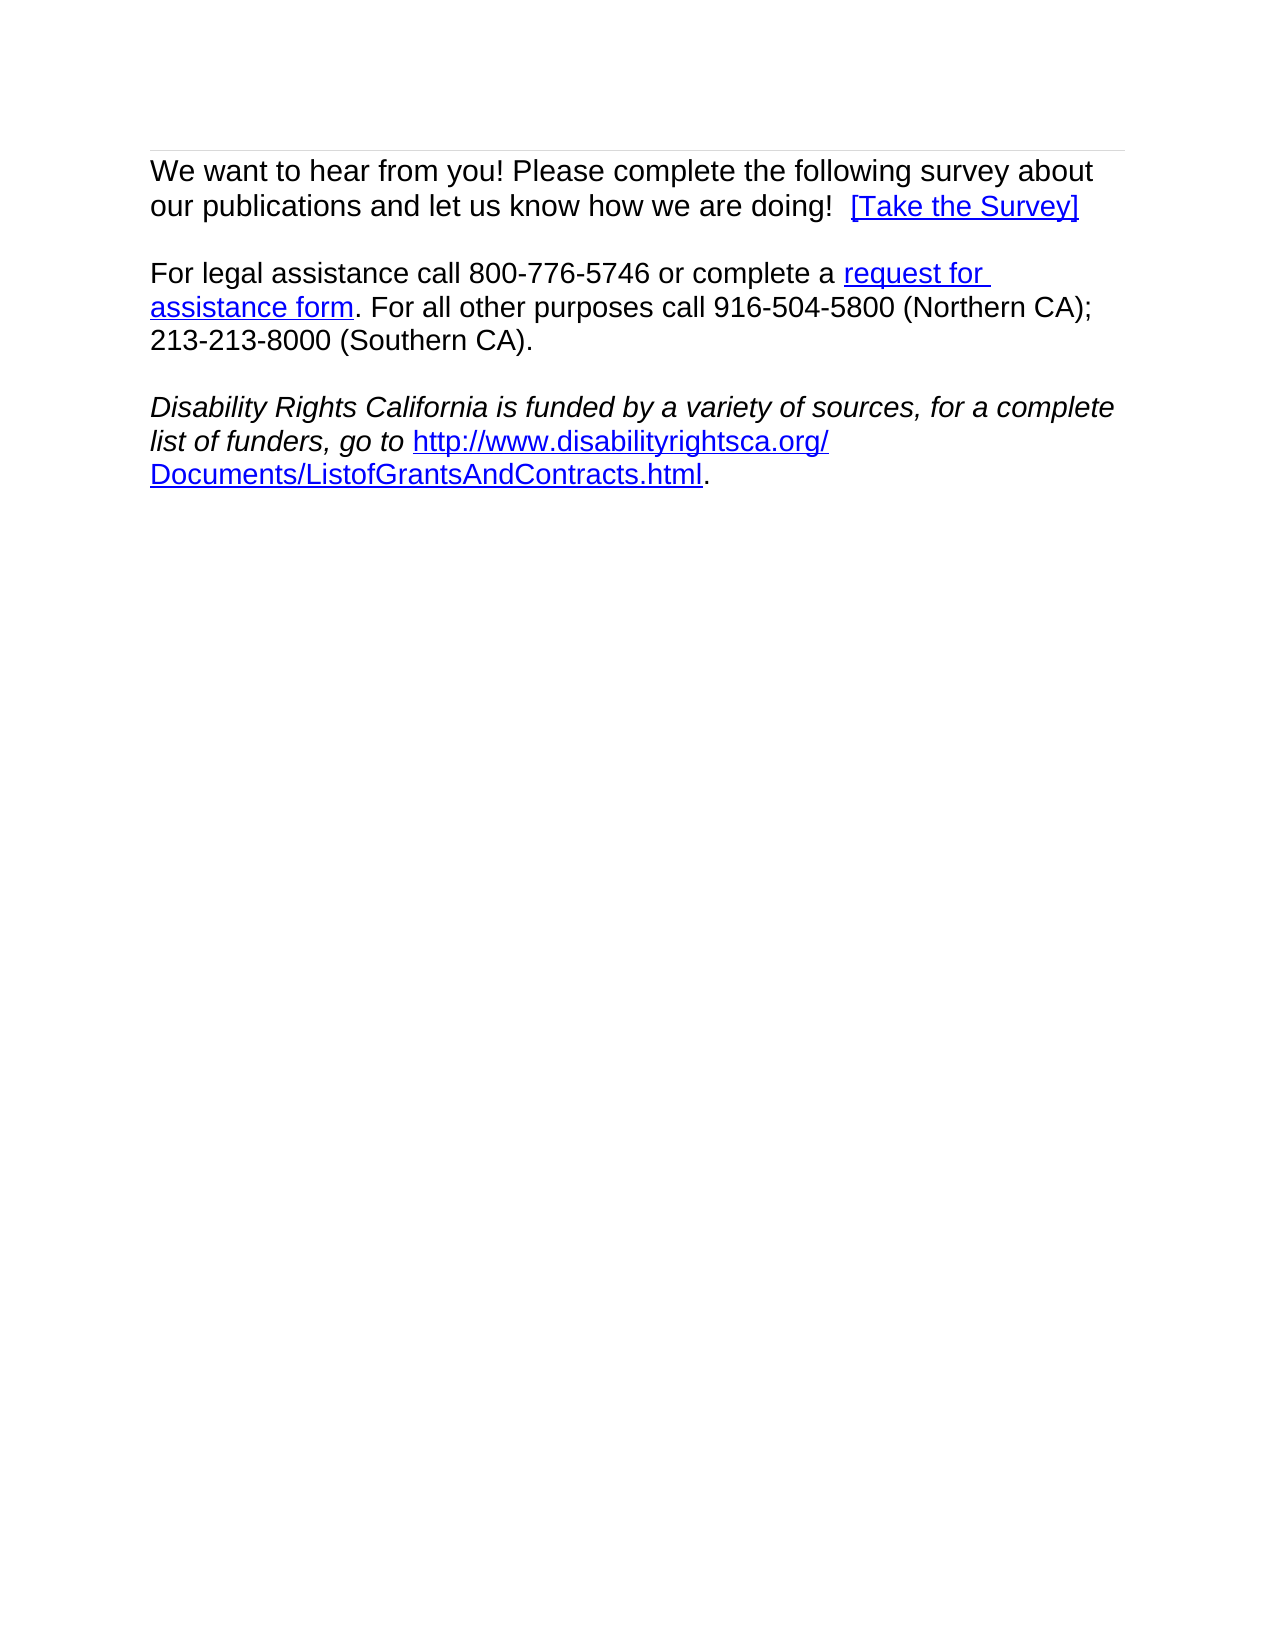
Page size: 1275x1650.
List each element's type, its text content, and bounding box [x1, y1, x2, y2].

text Disability Rights California is funded by a variety of sources, for a complete list of funders, go to http://www.disabilityrightsca.org/ Documents/ListofGrantsAndContracts.html. [150, 390, 1125, 491]
text For legal assistance call 800-776-5746 or complete a request for assistance form. For all other purposes call 916-504-5800 (Northern CA); 213-213-8000 (Southern CA). [150, 256, 1125, 357]
text We want to hear from you! Please complete the following survey about our publications and let us know how we are doing! [Take the Survey] [150, 151, 1125, 223]
